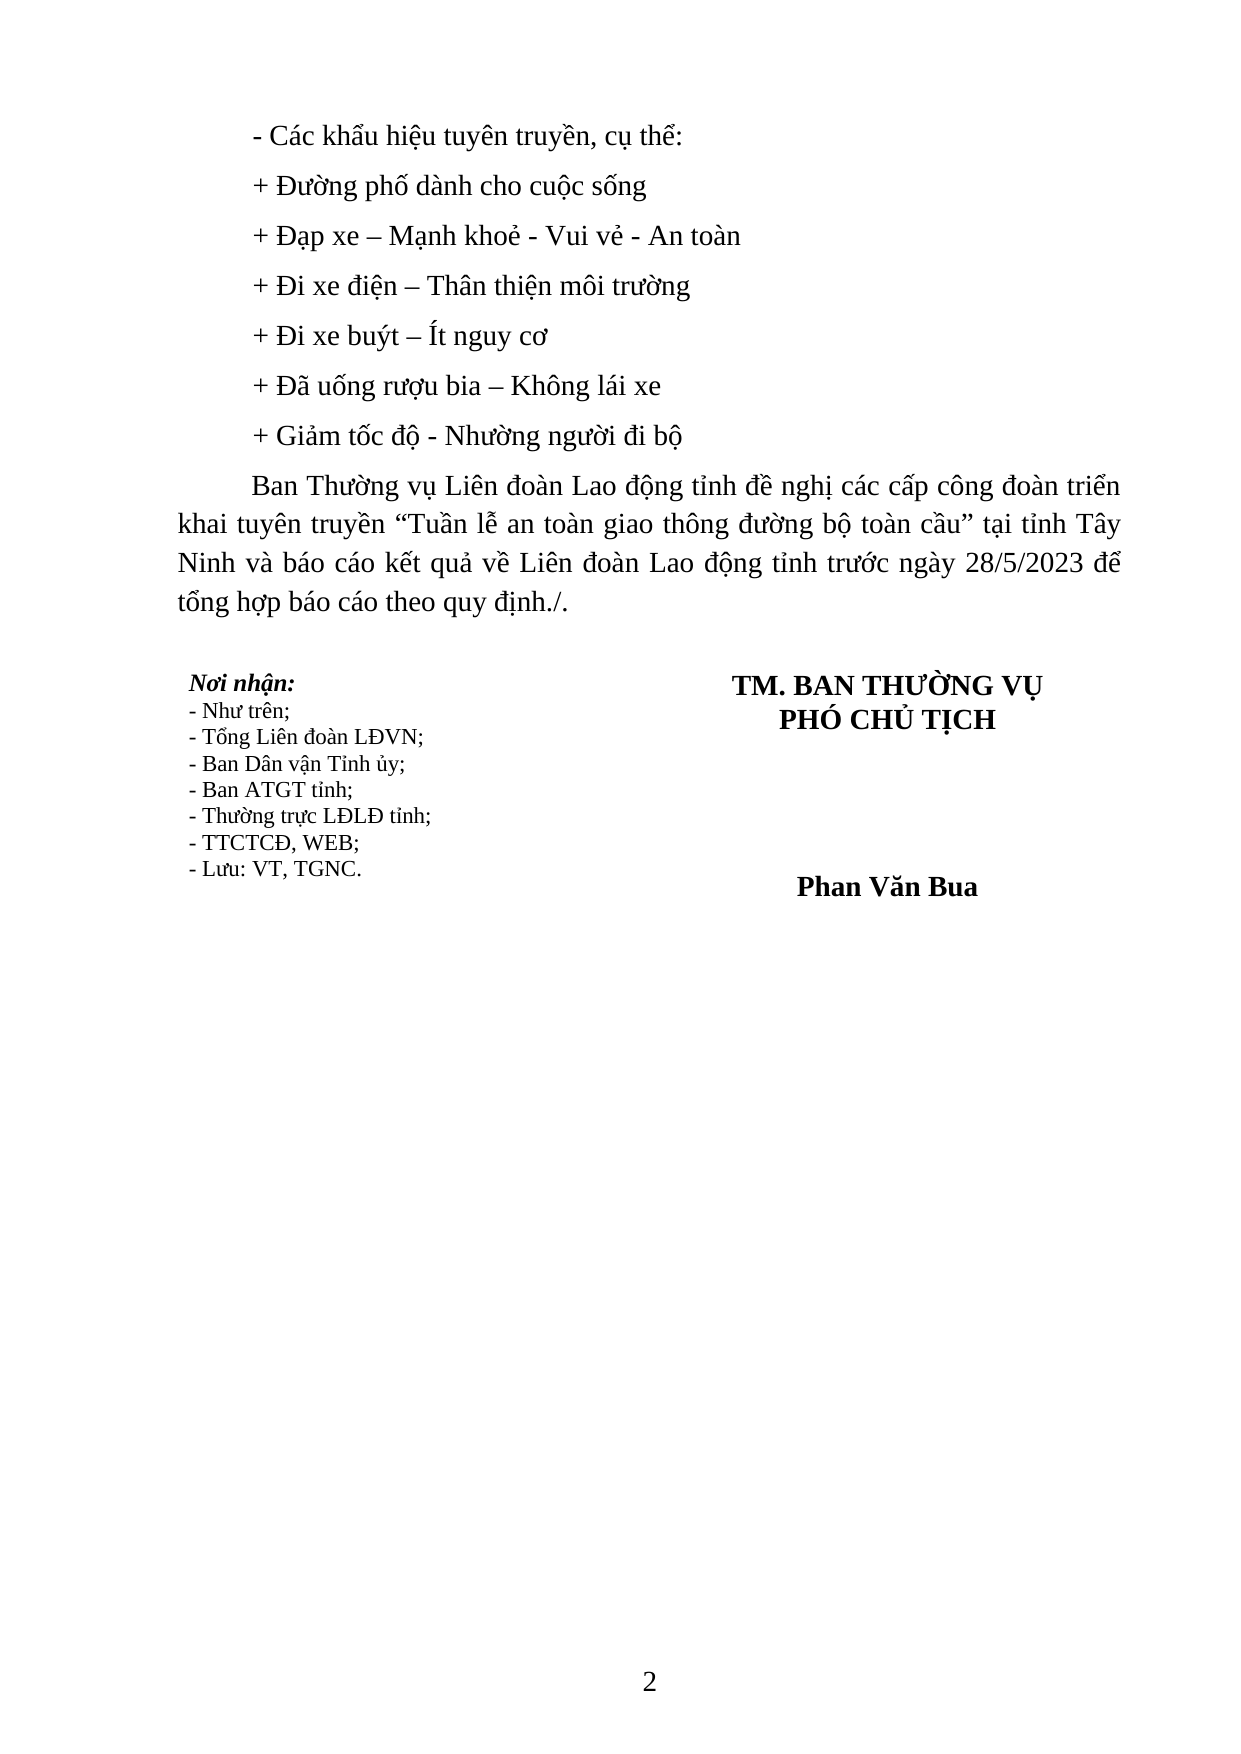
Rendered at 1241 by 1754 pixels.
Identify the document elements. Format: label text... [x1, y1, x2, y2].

text + Đi xe buýt – Ít nguy cơ [177, 318, 1122, 352]
text + Đường phố dành cho cuộc sống [177, 168, 1122, 202]
text Ban Thường vụ Liên đoàn Lao động tỉnh đề nghị các cấp công đoàn triển khai tuyên truyền “Tuần lễ an toàn giao thông đường bộ toàn cầu” tại tỉnh Tây Ninh và báo cáo kết quả về Liên đoàn Lao động tỉnh trước ngày 28/5/2023 để tổng hợp báo cáo theo quy định./. [177, 468, 1122, 617]
table_header TM. BAN THƯỜNG VỤ PHÓ CHỦ TỊCH Phan Văn Bua [653, 668, 1122, 903]
text + Đạp xe – Mạnh khoẻ - Vui vẻ - An toàn [177, 218, 1122, 252]
text + Đi xe điện – Thân thiện môi trường [177, 268, 1122, 302]
text + Giảm tốc độ - Nhường người đi bộ [177, 418, 1122, 452]
text - Các khẩu hiệu tuyên truyền, cụ thể: [177, 118, 1122, 152]
text + Đã uống rượu bia – Không lái xe [177, 368, 1122, 402]
table_header Nơi nhận: - Như trên; - Tổng Liên đoàn LĐVN; - Ban Dân vận Tỉnh ủy; - Ban ATGT tỉnh; - Thường trực LĐLĐ tỉnh; - TTCTCĐ, WEB; - Lưu: VT, TGNC. [177, 668, 653, 903]
